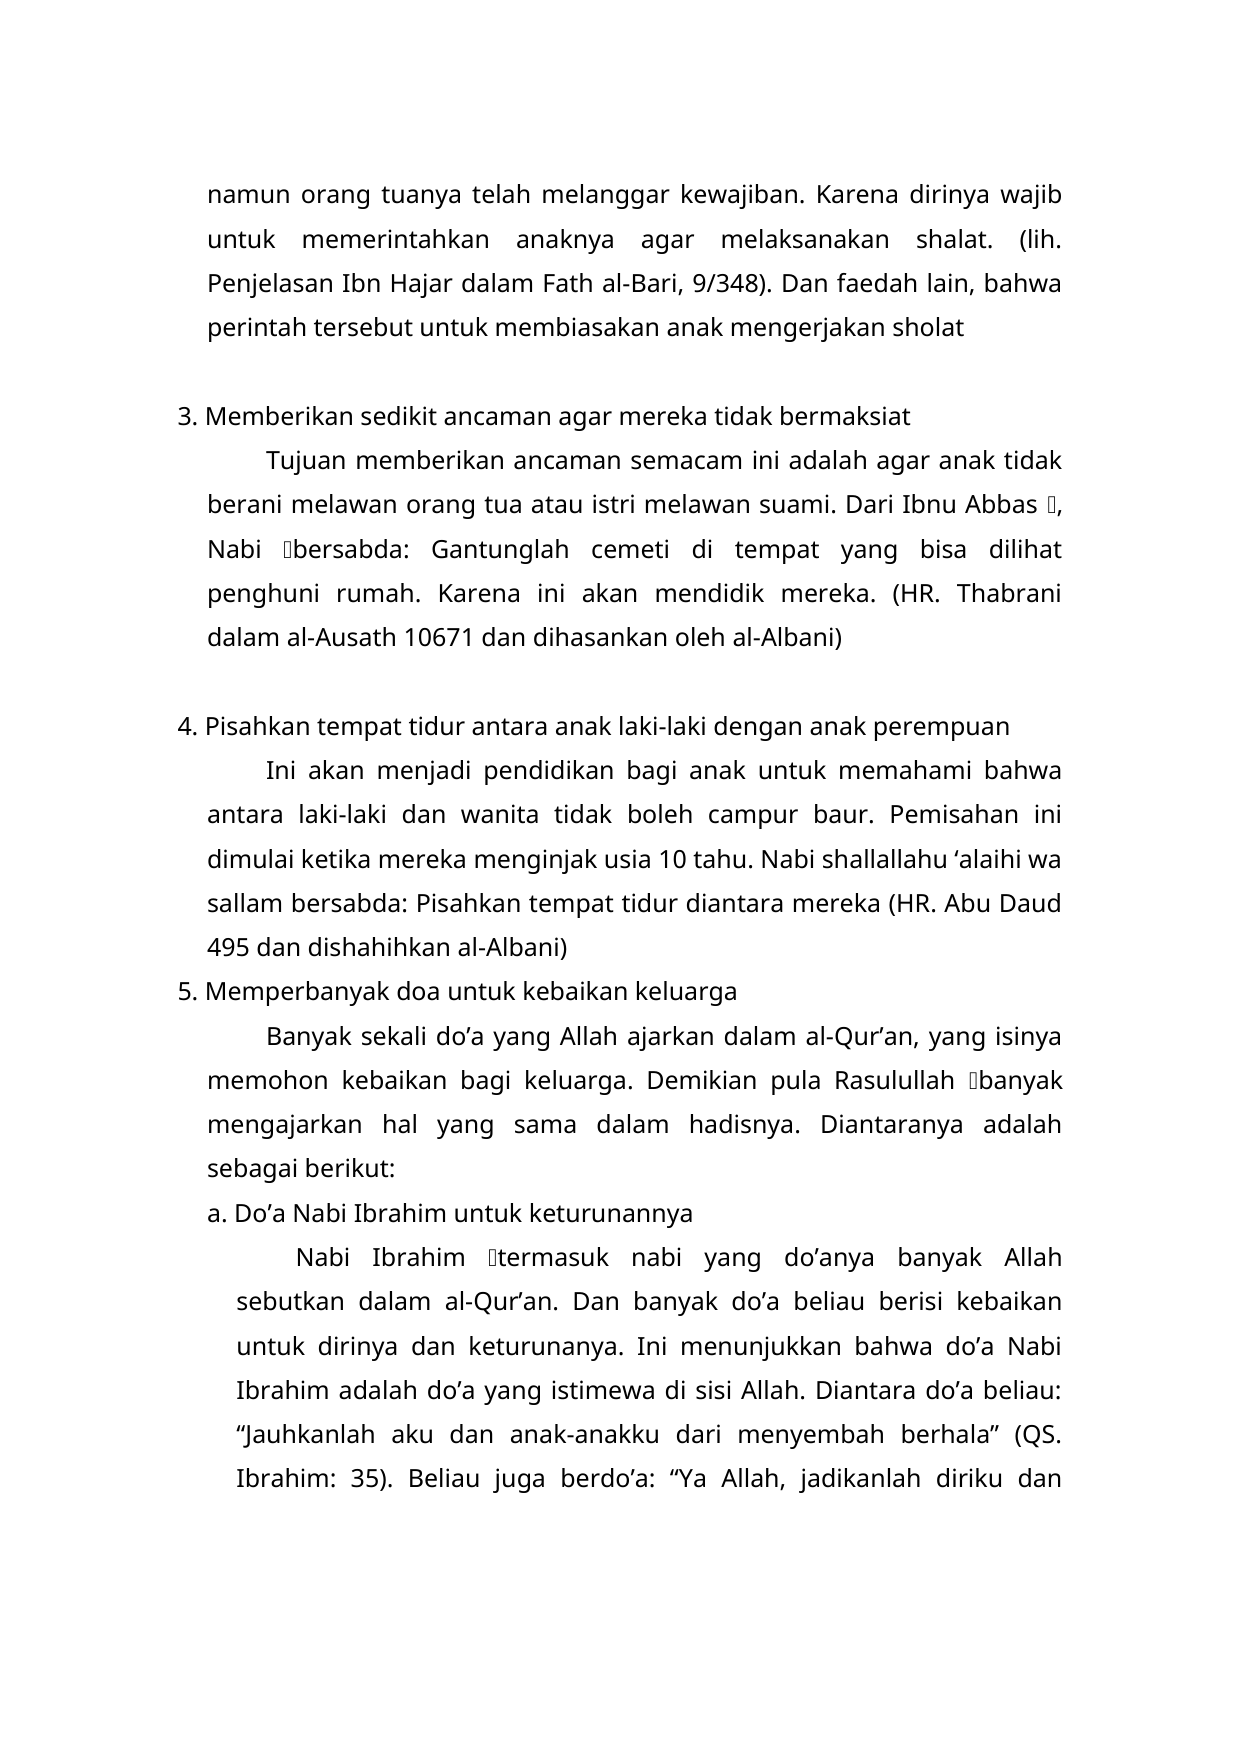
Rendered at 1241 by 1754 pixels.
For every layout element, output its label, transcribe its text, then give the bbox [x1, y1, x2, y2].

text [236, 1240, 1063, 1495]
text a. Do’a Nabi Ibrahim untuk keturunannya [207, 1195, 1063, 1229]
text 3. Memberikan sedikit ancaman agar mereka tidak bermaksiat [177, 398, 1063, 433]
text Tujuan memberikan ancaman semacam ini adalah agar anak tidak berani melawan orang tua atau istri melawan suami. Dari Ibnu Abbas , Nabi bersabda: Gantunglah cemeti di tempat yang bisa dilihat penghuni rumah. Karena ini akan mendidik mereka. (HR. Thabrani dalam al-Ausath 10671 dan dihasankan oleh al-Albani) [207, 443, 1063, 654]
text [207, 177, 1063, 344]
text 4. Pisahkan tempat tidur antara anak laki-laki dengan anak perempuan [177, 708, 1063, 742]
text Ini akan menjadi pendidikan bagi anak untuk memahami bahwa antara laki-laki dan wanita tidak boleh campur baur. Pemisahan ini dimulai ketika mereka menginjak usia 10 tahu. Nabi shallallahu ‘alaihi wa sallam bersabda: Pisahkan tempat tidur diantara mereka (HR. Abu Daud 495 dan dishahihkan al-Albani) [207, 753, 1063, 964]
text Banyak sekali do’a yang Allah ajarkan dalam al-Qur’an, yang isinya memohon kebaikan bagi keluarga. Demikian pula Rasulullah banyak mengajarkan hal yang sama dalam hadisnya. Diantaranya adalah sebagai berikut: [207, 1018, 1063, 1185]
text 5. Memperbanyak doa untuk kebaikan keluarga [177, 974, 1063, 1008]
